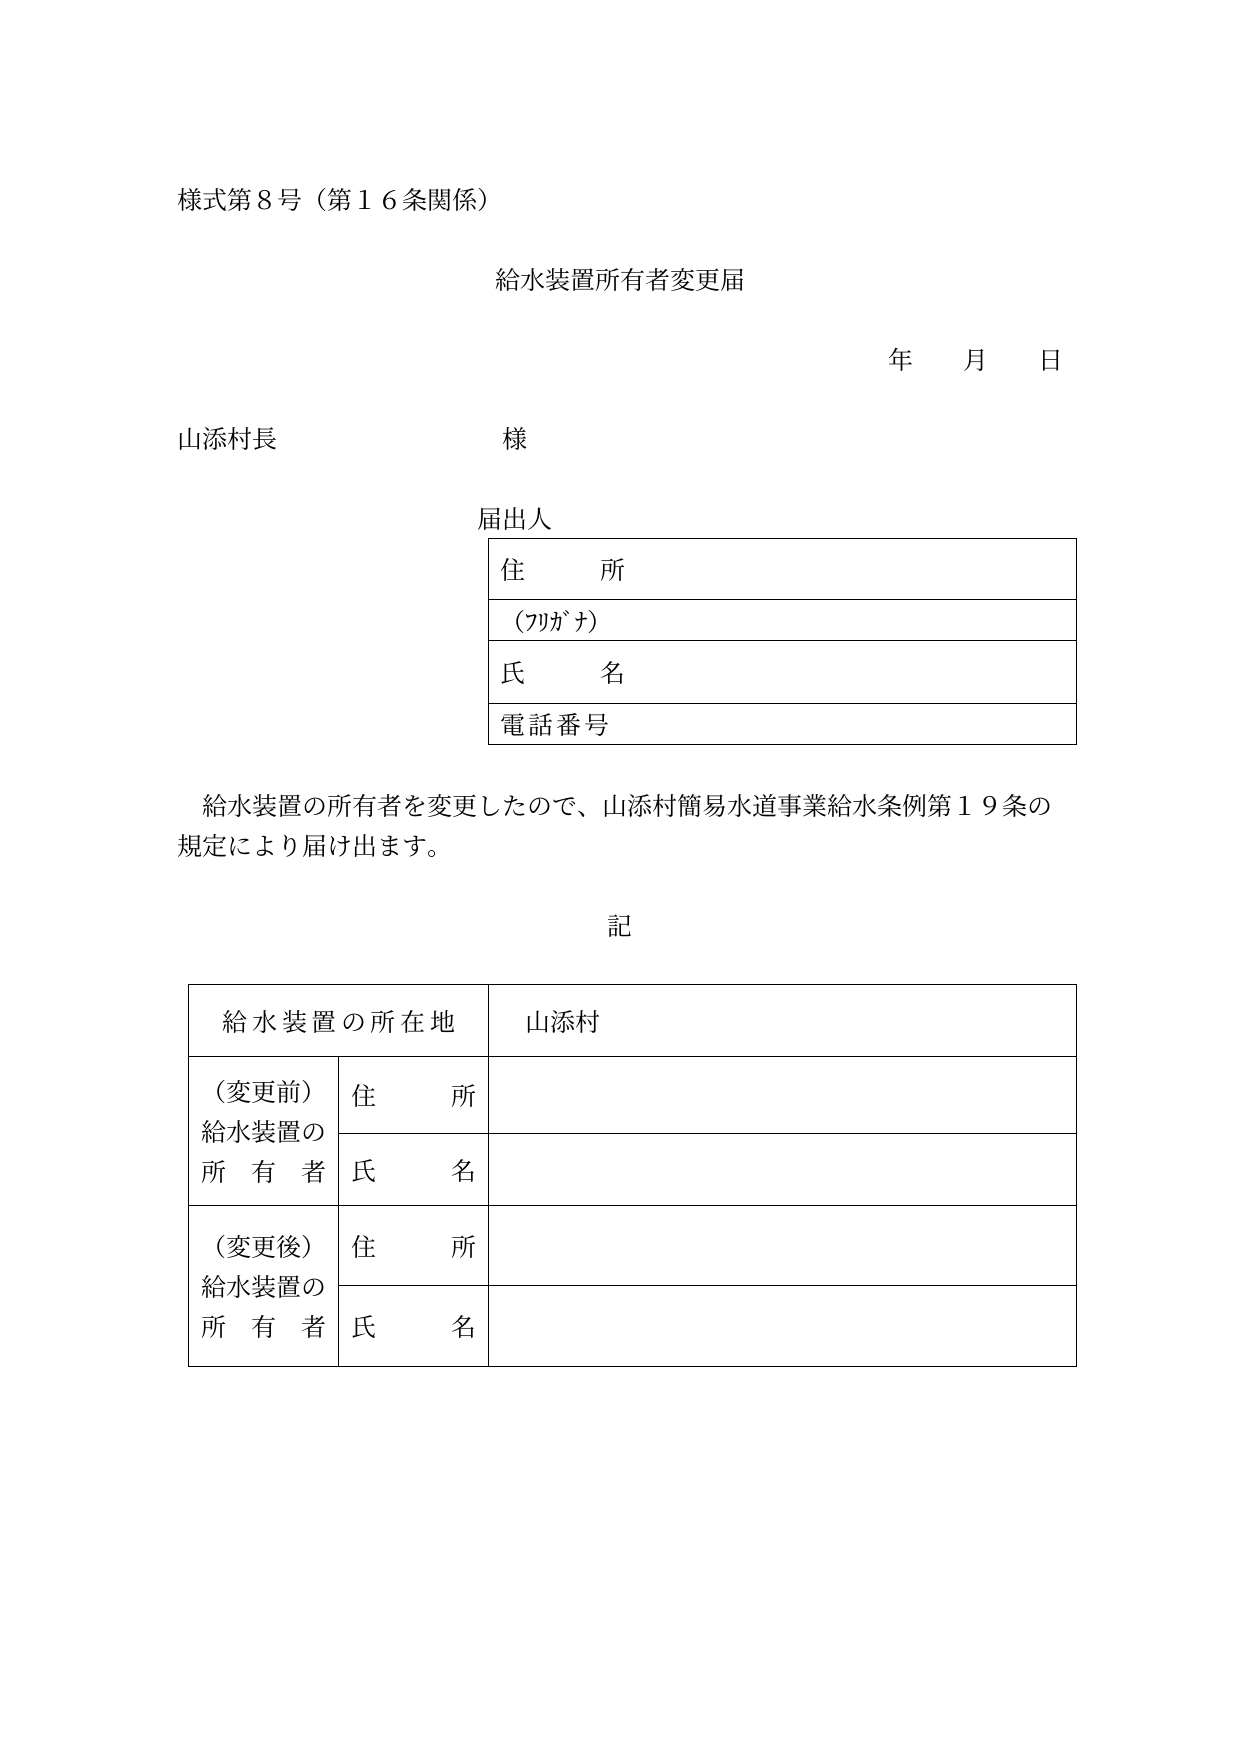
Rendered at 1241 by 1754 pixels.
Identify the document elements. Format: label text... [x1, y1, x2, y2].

table_cell 氏 名 [339, 1134, 488, 1205]
table_header 山添村 [489, 985, 1076, 1056]
text 年 月 日 [160, 338, 1063, 378]
table_cell [489, 1134, 1076, 1205]
table_cell 住 所 [339, 1057, 488, 1133]
table_cell [489, 1286, 1076, 1366]
table_cell [489, 1057, 1076, 1133]
text 給水装置所有者変更届 [177, 258, 1063, 298]
subtitle 記 [177, 904, 1063, 944]
table_cell 氏 名 [489, 641, 1076, 703]
table_cell [489, 1206, 1076, 1284]
table_cell （変更後） 給水装置の 所 有 者 [189, 1206, 338, 1366]
table_cell （変更前） 給水装置の 所 有 者 [189, 1057, 338, 1205]
table_cell 氏 名 [339, 1286, 488, 1366]
table_cell （ﾌﾘｶﾞﾅ） [489, 600, 1076, 640]
table_cell 電話番号 [489, 704, 1076, 744]
table_header 給水装置の所在地 [189, 985, 488, 1056]
table_cell 住 所 [339, 1206, 488, 1284]
text 様式第８号（第１６条関係） [177, 179, 1063, 219]
text 給水装置の所有者を変更したので、山添村簡易水道事業給水条例第１９条の規定により届け出ます。 [177, 785, 1063, 864]
text 届出人 [177, 498, 1063, 538]
table_header 住 所 [489, 539, 1076, 599]
text 山添村長 様 [177, 418, 1063, 458]
